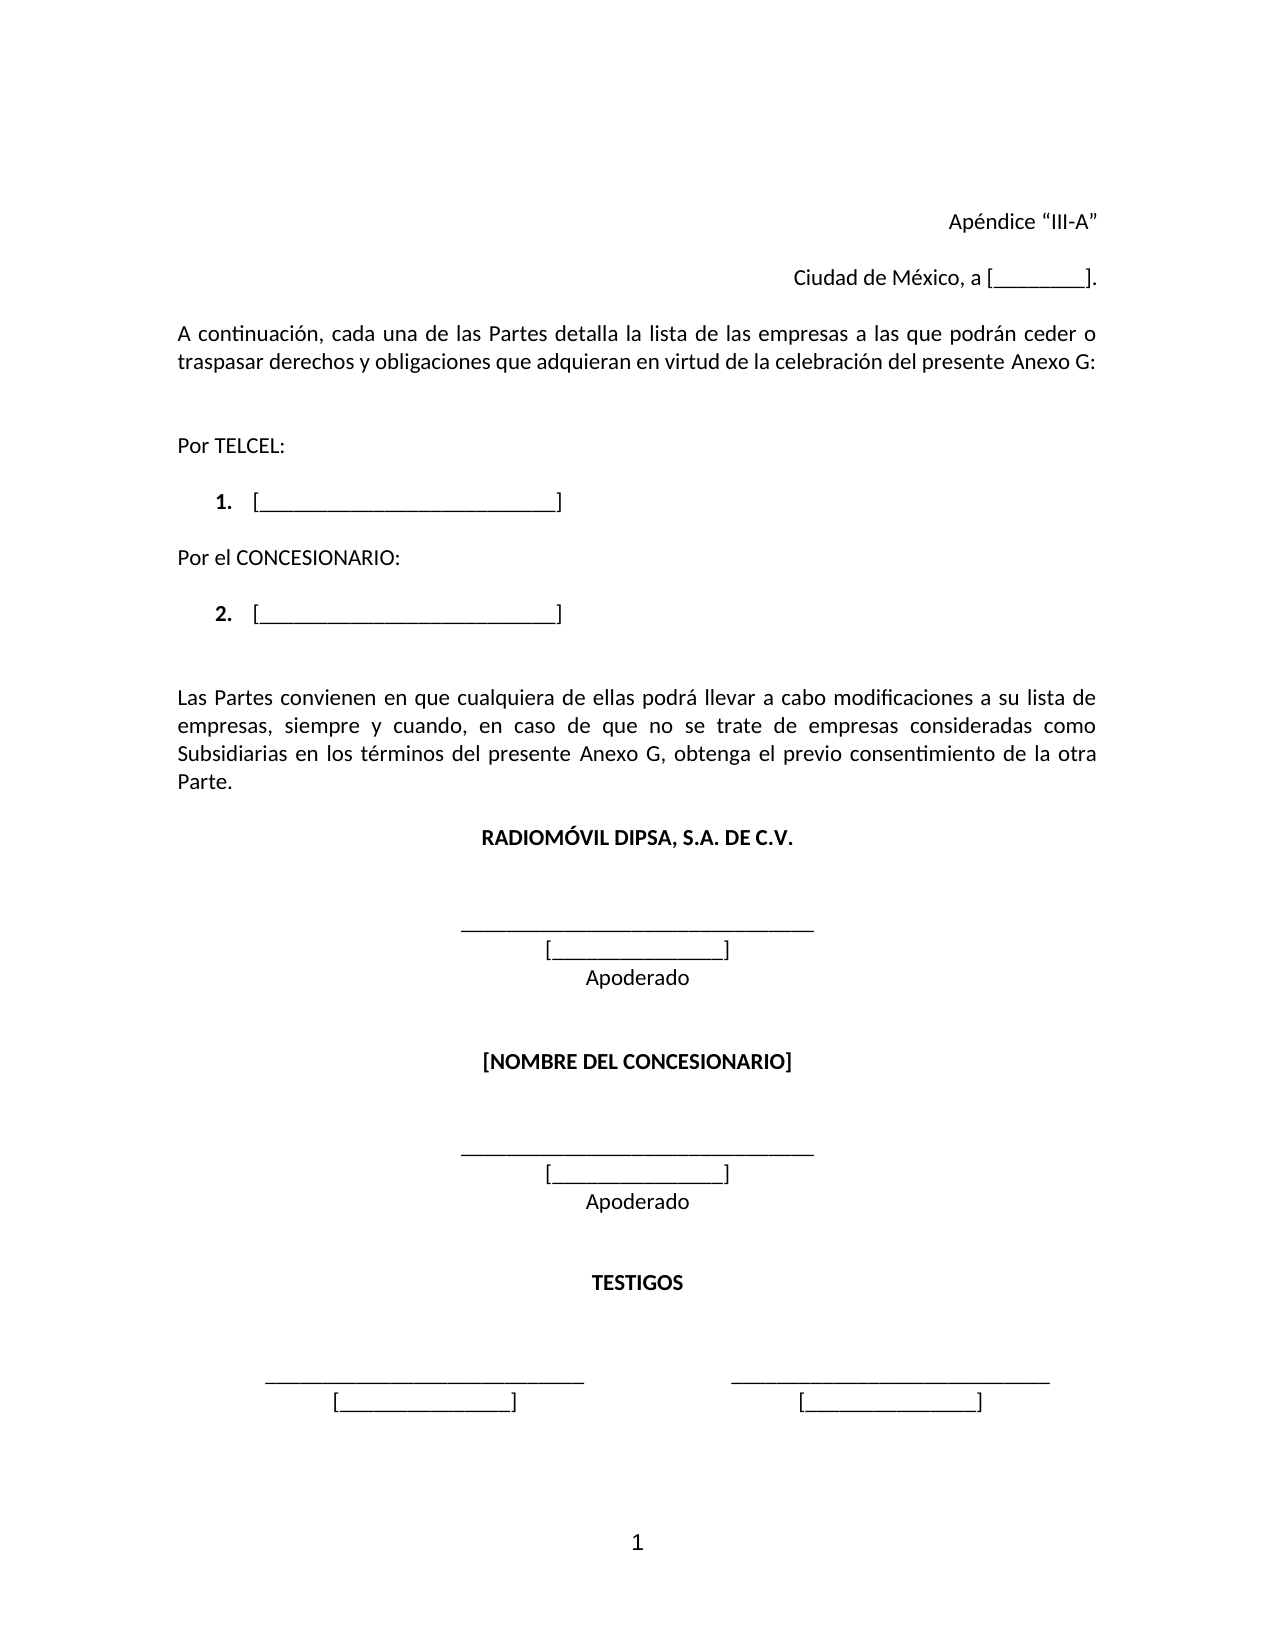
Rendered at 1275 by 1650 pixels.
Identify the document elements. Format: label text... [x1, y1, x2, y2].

text [_______________] [177, 1159, 1098, 1187]
text _______________________________ [177, 1131, 1098, 1159]
list [__________________________] [215, 487, 1098, 515]
text Apoderado [177, 963, 1098, 991]
text [_______________] [177, 935, 1098, 963]
text Las Partes convienen en que cualquiera de ellas podrá llevar a cabo modificaciones a su lista de empresas, siempre y cuando, en caso de que no se trate de empresas consideradas como Subsidiarias en los términos del presente Anexo G, obtenga el previo consentimiento de la otra Parte. [177, 683, 1098, 795]
text [NOMBRE DEL CONCESIONARIO] [177, 1047, 1098, 1075]
text Por el CONCESIONARIO: [177, 543, 1098, 571]
subtitle TESTIGOS [177, 1268, 1098, 1297]
text Por TELCEL: [177, 431, 1098, 459]
subtitle Apéndice “III-A” [177, 207, 1098, 235]
list [__________________________] [215, 599, 1098, 627]
text _______________________________ [177, 907, 1098, 935]
text Ciudad de México, a [________]. [177, 263, 1098, 291]
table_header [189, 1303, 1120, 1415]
text RADIOMÓVIL DIPSA, S.A. DE C.V. [177, 823, 1098, 851]
text A continuación, cada una de las Partes detalla la lista de las empresas a las que podrán ceder o traspasar derechos y obligaciones que adquieran en virtud de la celebración del presente Anexo G: [177, 319, 1098, 375]
text Apoderado [177, 1187, 1098, 1216]
